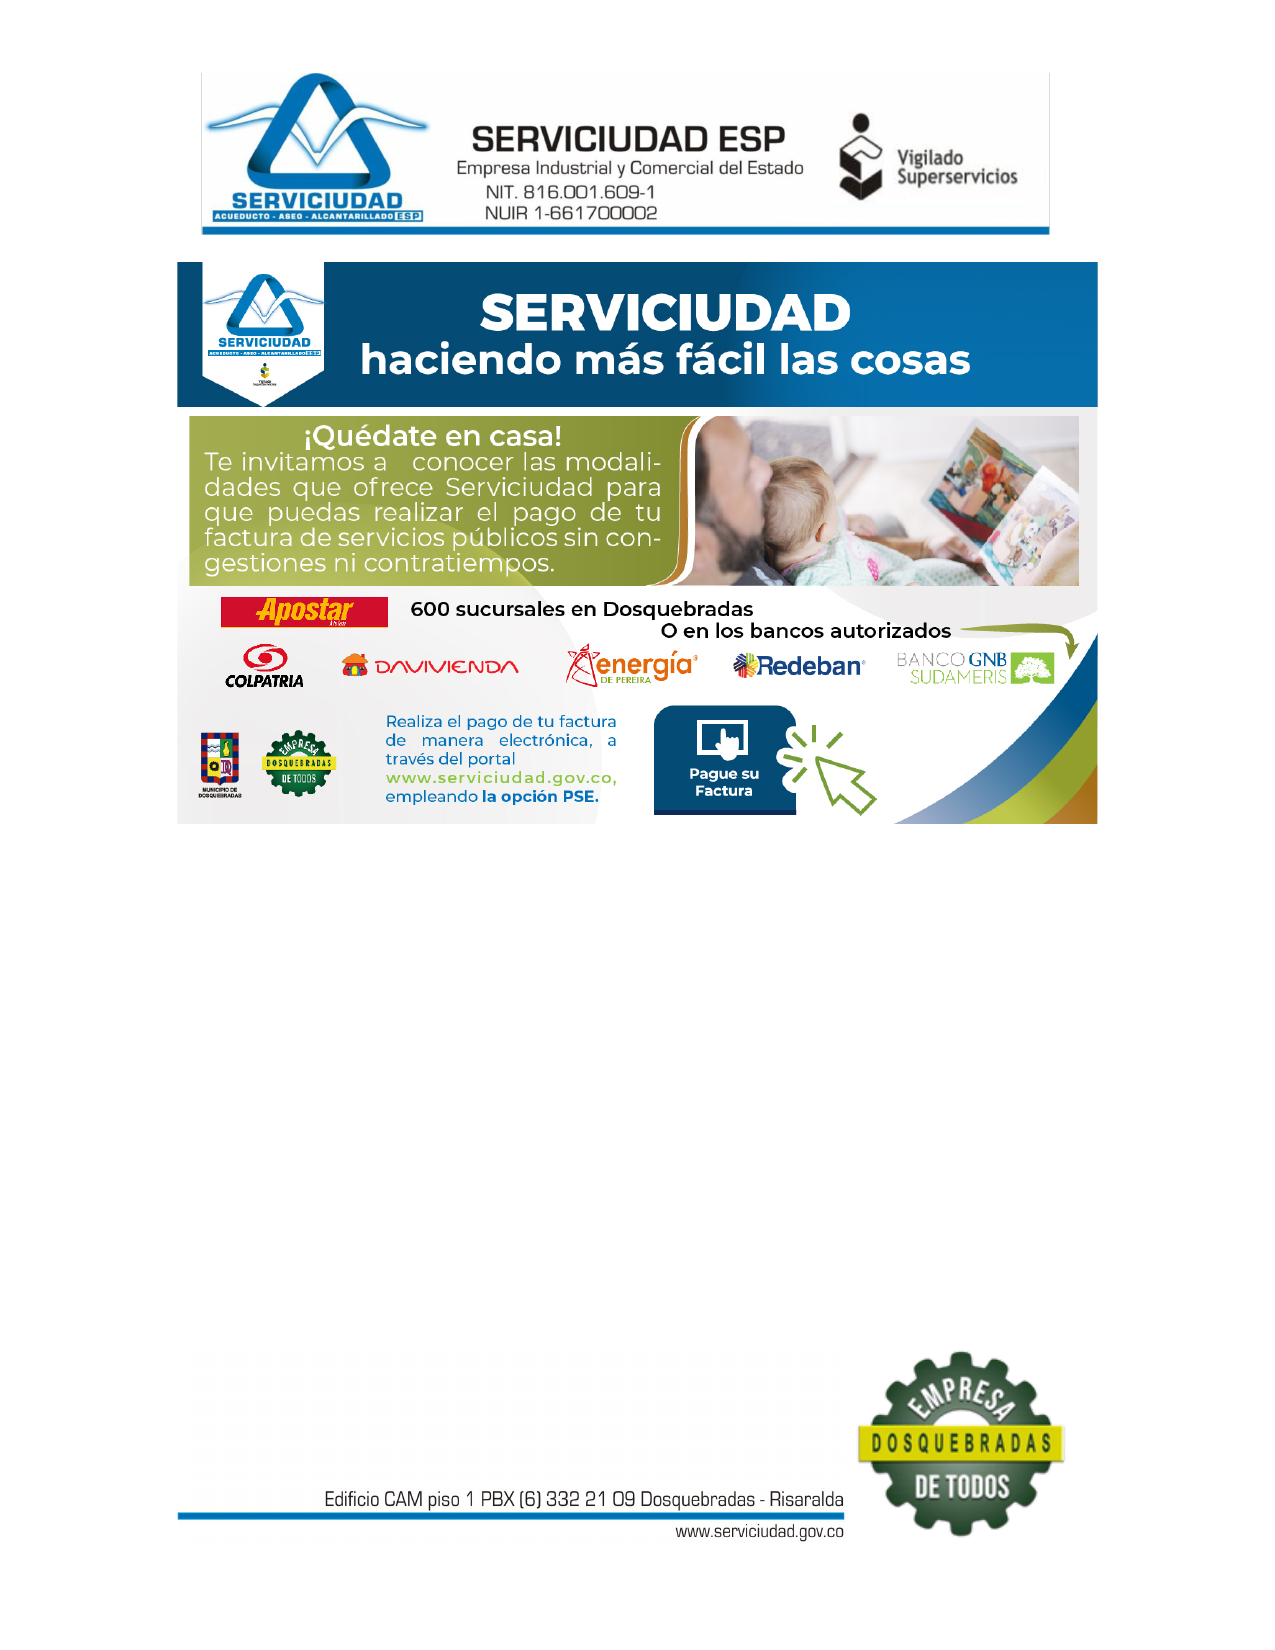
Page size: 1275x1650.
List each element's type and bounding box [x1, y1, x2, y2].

picture [177, 1342, 1074, 1549]
picture [177, 73, 1098, 235]
picture [177, 262, 1098, 824]
